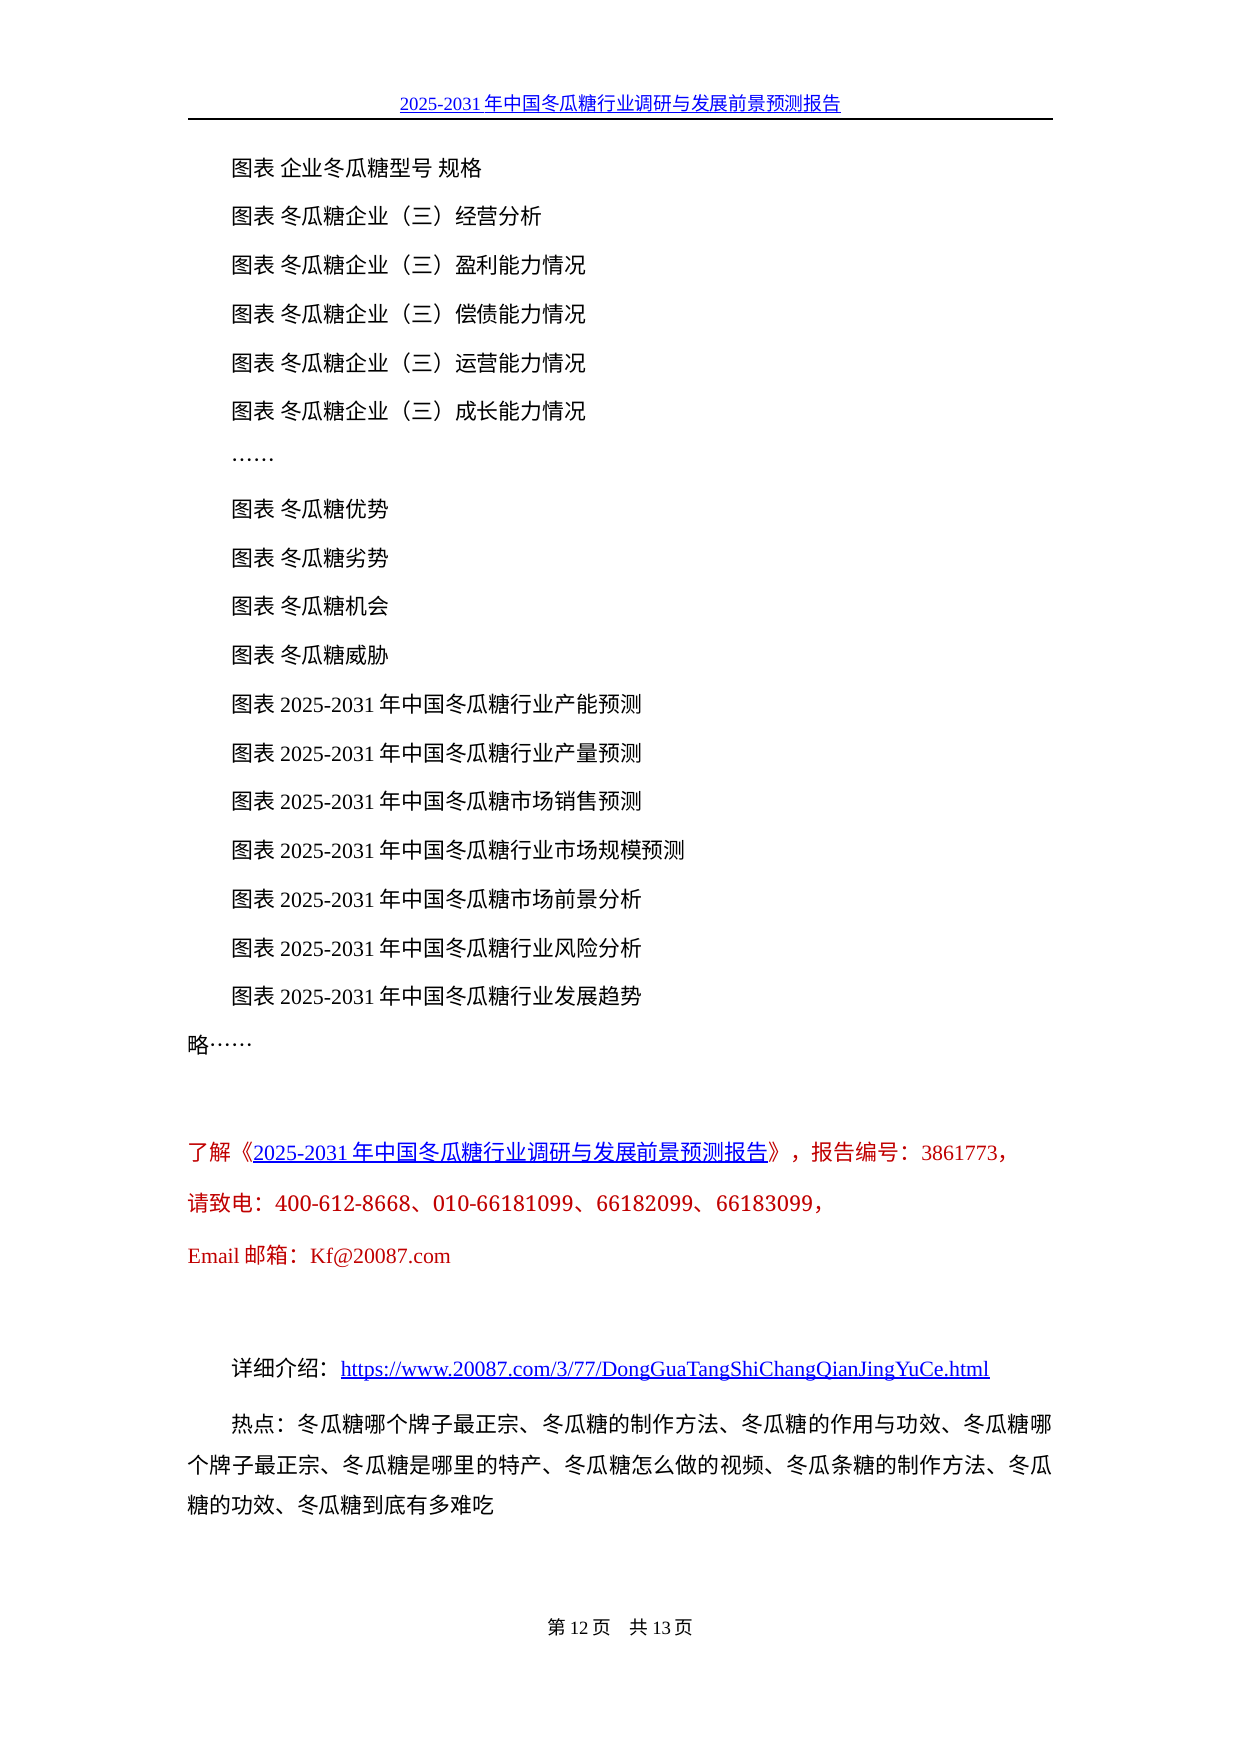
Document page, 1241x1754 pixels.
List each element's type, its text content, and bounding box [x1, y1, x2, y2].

text 热点：冬瓜糖哪个牌子最正宗、冬瓜糖的制作方法、冬瓜糖的作用与功效、冬瓜糖哪个牌子最正宗、冬瓜糖是哪里的特产、冬瓜糖怎么做的视频、冬瓜条糖的制作方法、冬瓜糖的功效、冬瓜糖到底有多难吃 [187, 1407, 1053, 1521]
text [187, 150, 1053, 1060]
text 请致电：400-612-8668、010-66181099、66182099、66183099， [187, 1186, 1053, 1218]
text Email邮箱：Kf@20087.com [187, 1237, 1053, 1270]
text 详细介绍：https://www.20087.com/3/77/DongGuaTangShiChangQianJingYuCe.html [187, 1350, 1053, 1383]
text 了解《2025-2031年中国冬瓜糖行业调研与发展前景预测报告》，报告编号：3861773， [187, 1134, 1053, 1167]
